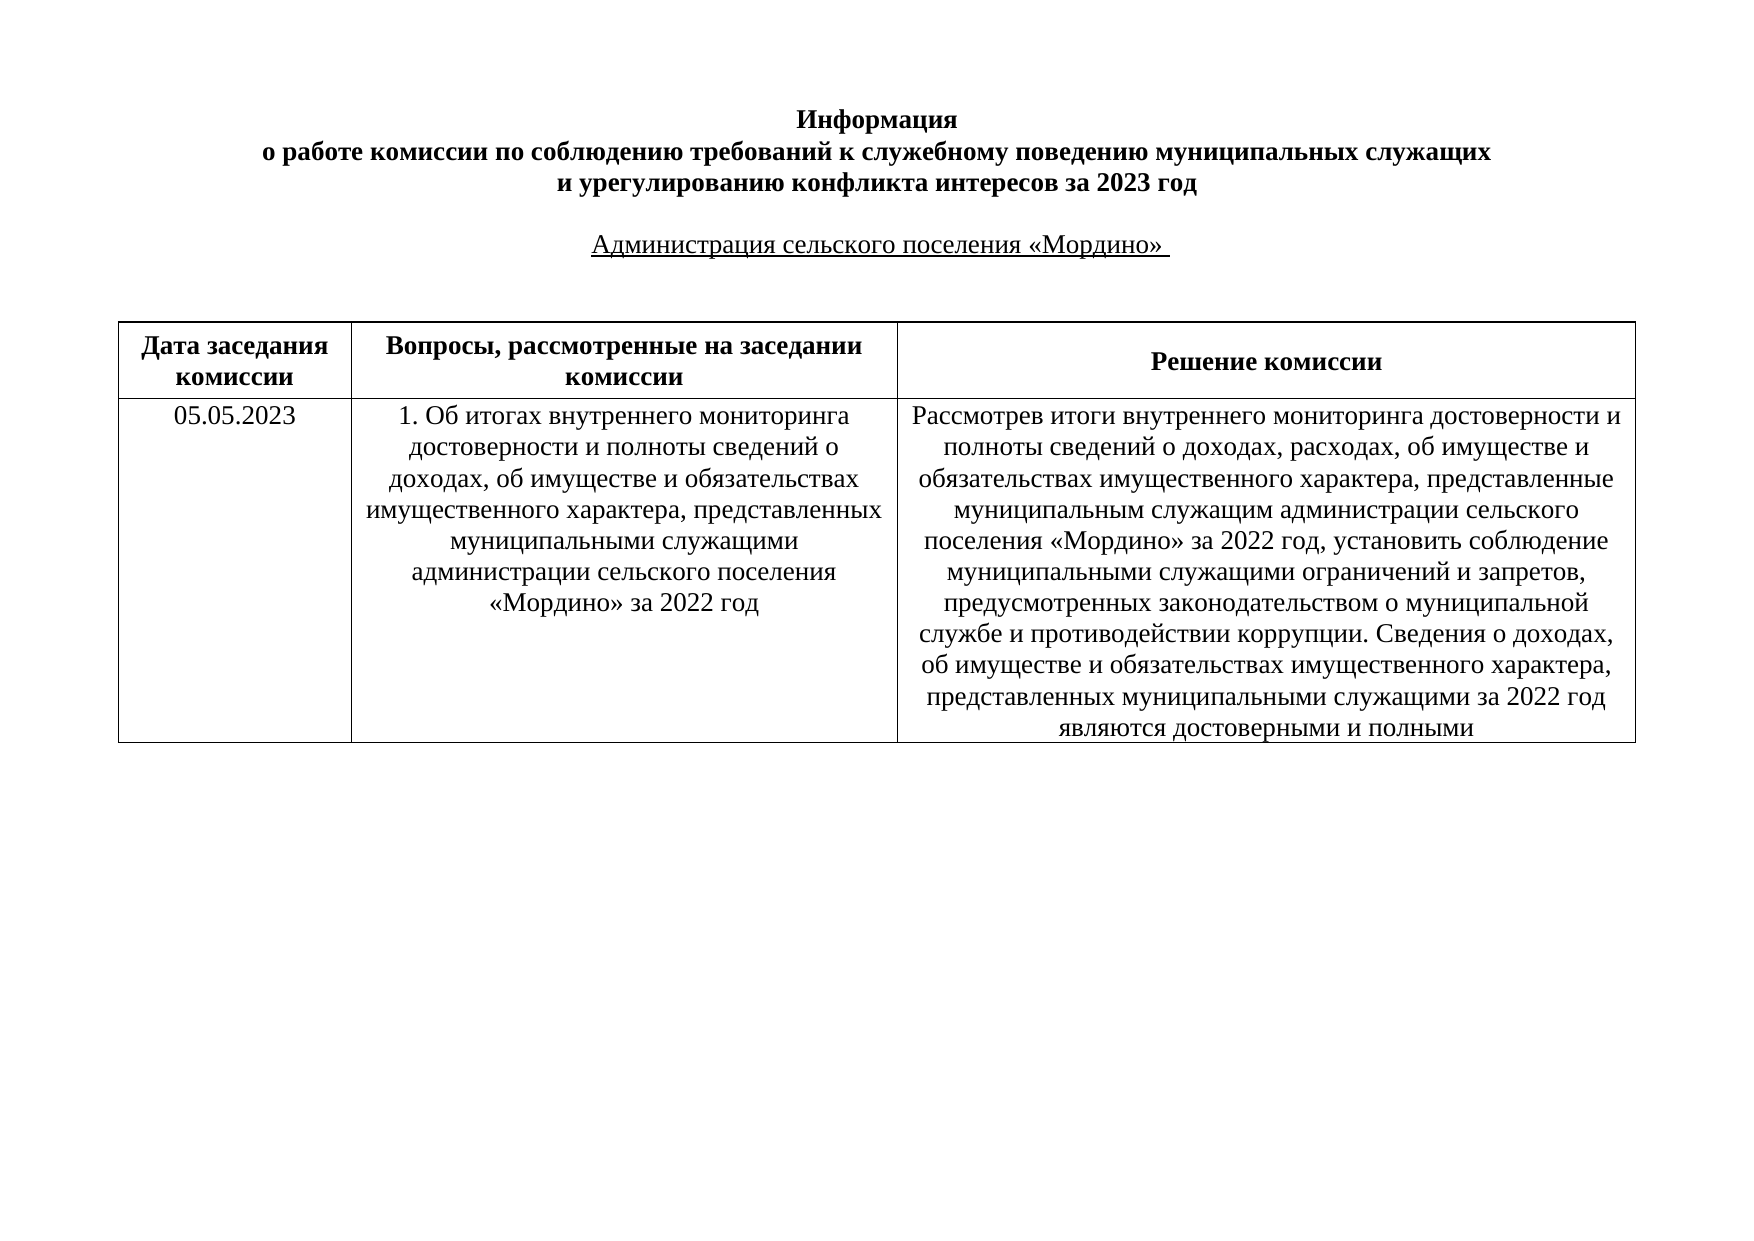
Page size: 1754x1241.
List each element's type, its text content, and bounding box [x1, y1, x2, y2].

text Информация [118, 103, 1636, 134]
text и урегулированию конфликта интересов за 2023 год [118, 166, 1636, 197]
table_cell 05.05.2023 [119, 399, 351, 742]
table_header Вопросы, рассмотренные на заседании комиссии [352, 323, 897, 398]
table_header Решение комиссии [898, 323, 1635, 398]
text Администрация сельского поселения «Мордино» [118, 228, 1636, 259]
table_cell 1. Об итогах внутреннего мониторинга достоверности и полноты сведений о доходах, об имуществе и обязательствах имущественного характера, представленных муниципальными служащими администрации сельского поселения «Мордино» за 2022 год [352, 399, 897, 742]
text о работе комиссии по соблюдению требований к служебному поведению муниципальных служащих [118, 134, 1636, 166]
table_cell Рассмотрев итоги внутреннего мониторинга достоверности и полноты сведений о доходах, расходах, об имуществе и обязательствах имущественного характера, представленные муниципальным служащим администрации сельского поселения «Мордино» за 2022 год, установить соблюдение муниципальными служащими ограничений и запретов, предусмотренных законодательством о муниципальной службе и противодействии коррупции. Сведения о доходах, об имуществе и обязательствах имущественного характера, представленных муниципальными служащими за 2022 год являются достоверными и полными [898, 399, 1635, 742]
table_header Дата заседания комиссии [119, 323, 351, 398]
